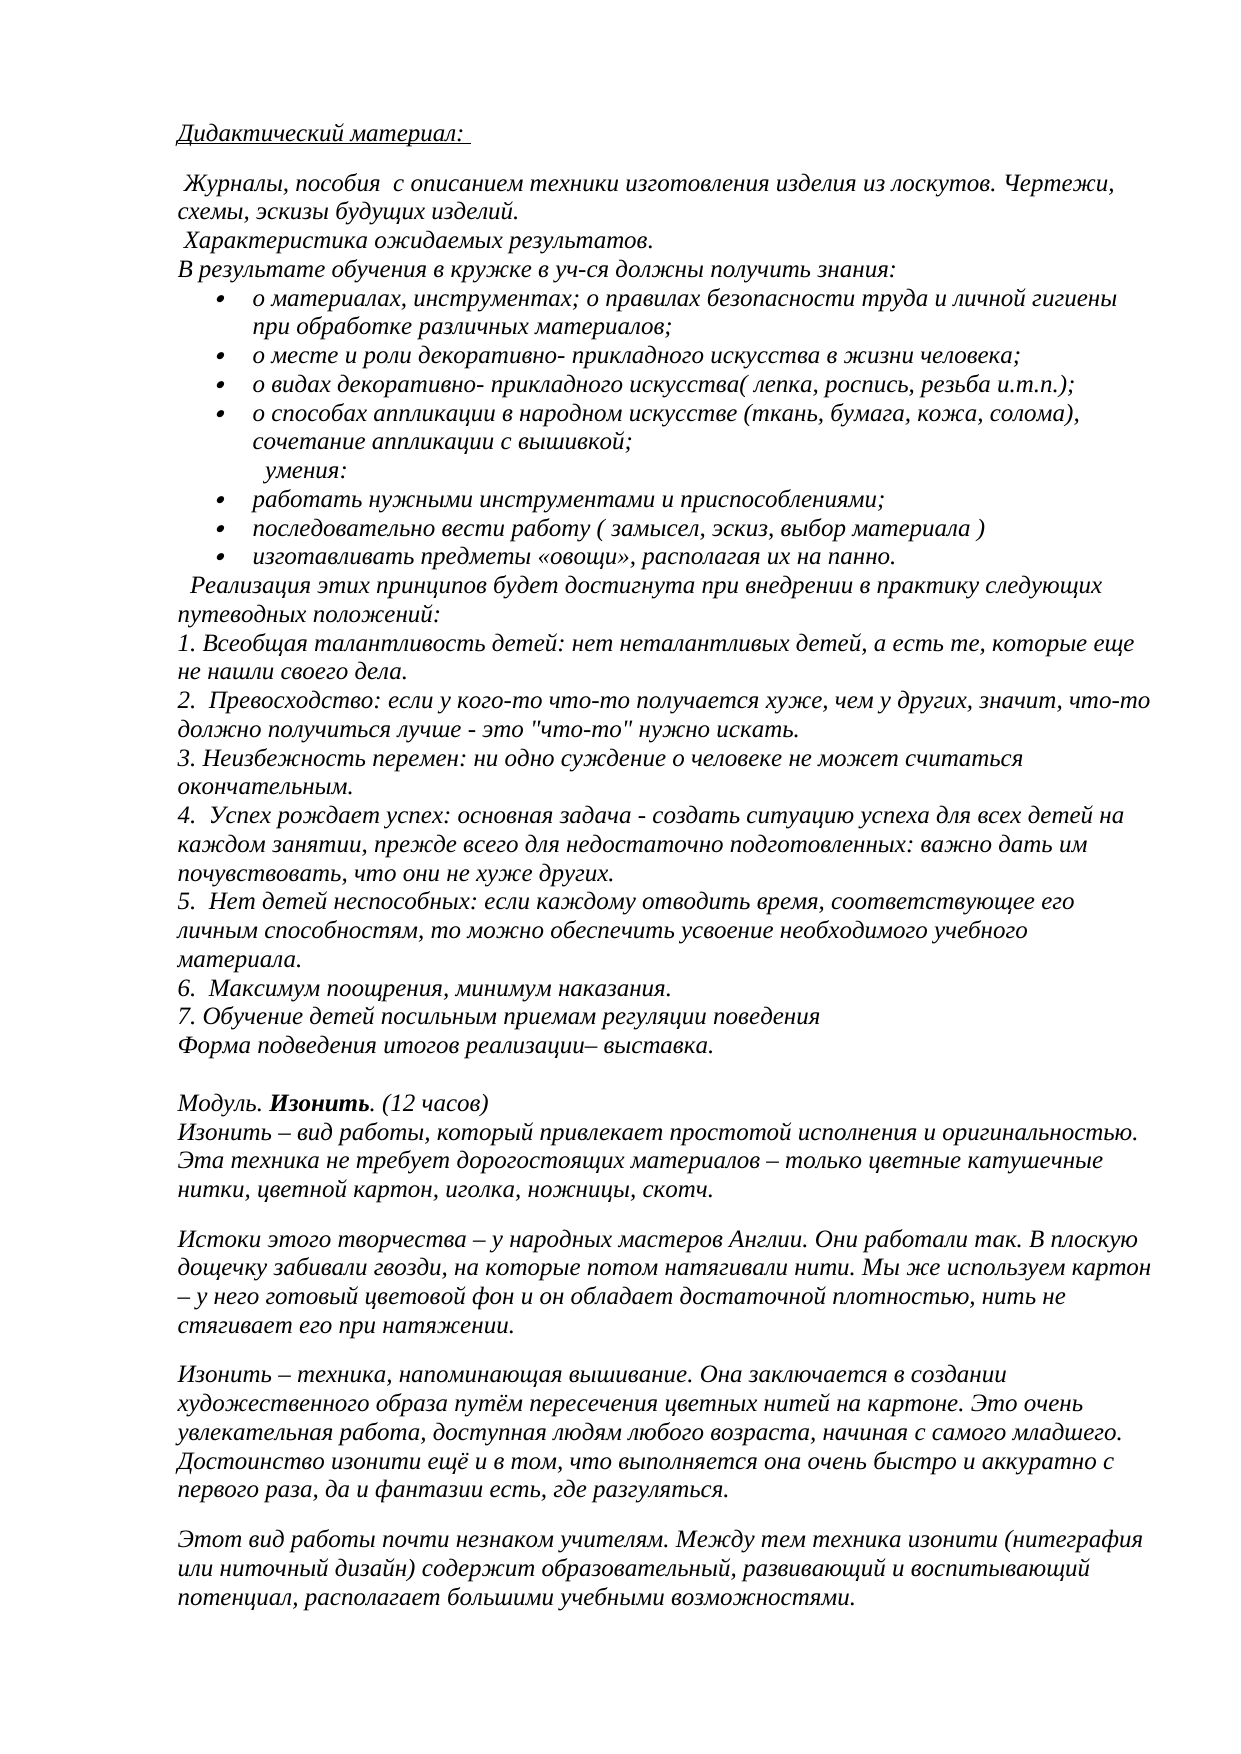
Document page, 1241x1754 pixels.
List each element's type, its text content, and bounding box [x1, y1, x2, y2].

list работать нужными инструментами и приспособлениями; [215, 484, 1152, 513]
text 1. Всеобщая талантливость детей: нет неталантливых детей, а есть те, которые еще не нашли своего дела. [177, 628, 1152, 685]
text умения: [177, 455, 1152, 484]
list о способах аппликации в народном искусстве (ткань, бумага, кожа, солома), сочетание аппликации с вышивкой; [215, 398, 1152, 455]
text Изонить – техника, напоминающая вышивание. Она заключается в создании художественного образа путём пересечения цветных нитей на картоне. Это очень увлекательная работа, доступная людям любого возраста, начиная с самого младшего. Достоинство изонити ещё и в том, что выполняется она очень быстро и аккуратно с первого раза, да и фантазии есть, где разгуляться. [177, 1359, 1152, 1503]
text Форма подведения итогов реализации– выставка. [177, 1030, 1152, 1059]
text Характеристика ожидаемых результатов. [177, 225, 1152, 254]
list о материалах, инструментах; о правилах безопасности труда и личной гигиены при обработке различных материалов; [215, 283, 1152, 340]
list последовательно вести работу ( замысел, эскиз, выбор материала ) [215, 513, 1152, 541]
text 4. Успех рождает успех: основная задача - создать ситуацию успеха для всех детей на каждом занятии, прежде всего для недостаточно подготовленных: важно дать им почувствовать, что они не хуже других. [177, 800, 1152, 886]
text Реализация этих принципов будет достигнута при внедрении в практику следующих путеводных положений: [177, 570, 1152, 628]
text В результате обучения в кружке в уч-ся должны получить знания: [177, 254, 1152, 283]
text Изонить – вид работы, который привлекает простотой исполнения и оригинальностью. Эта техника не требует дорогостоящих материалов – только цветные катушечные нитки, цветной картон, иголка, ножницы, скотч. [177, 1117, 1152, 1203]
text Журналы, пособия с описанием техники изготовления изделия из лоскутов. Чертежи, схемы, эскизы будущих изделий. [177, 168, 1152, 225]
text 3. Неизбежность перемен: ни одно суждение о человеке не может считаться окончательным. [177, 743, 1152, 800]
text Этот вид работы почти незнаком учителям. Между тем техника изонити (нитеграфия или ниточный дизайн) содержит образовательный, развивающий и воспитывающий потенциал, располагает большими учебными возможностями. [177, 1524, 1152, 1610]
text Дидактический материал: [177, 118, 1152, 147]
text 6. Максимум поощрения, минимум наказания. [177, 973, 1152, 1001]
text 7. Обучение детей посильным приемам регуляции поведения [177, 1001, 1152, 1030]
text Истоки этого творчества – у народных мастеров Англии. Они работали так. В плоскую дощечку забивали гвозди, на которые потом натягивали нити. Мы же используем картон – у него готовый цветовой фон и он обладает достаточной плотностью, нить не стягивает его при натяжении. [177, 1224, 1152, 1339]
text Модуль. Изонить. (12 часов) [177, 1088, 1152, 1117]
text 5. Нет детей неспособных: если каждому отводить время, соответствующее его личным способностям, то можно обеспечить усвоение необходимого учебного материала. [177, 886, 1152, 973]
text 2. Превосходство: если у кого-то что-то получается хуже, чем у других, значит, что-то должно получиться лучше - это "что-то" нужно искать. [177, 685, 1152, 743]
list о месте и роли декоративно- прикладного искусства в жизни человека; [215, 340, 1152, 369]
list о видах декоративно- прикладного искусства( лепка, роспись, резьба и.т.п.); [215, 369, 1152, 398]
list изготавливать предметы «овощи», располагая их на панно. [215, 541, 1152, 570]
